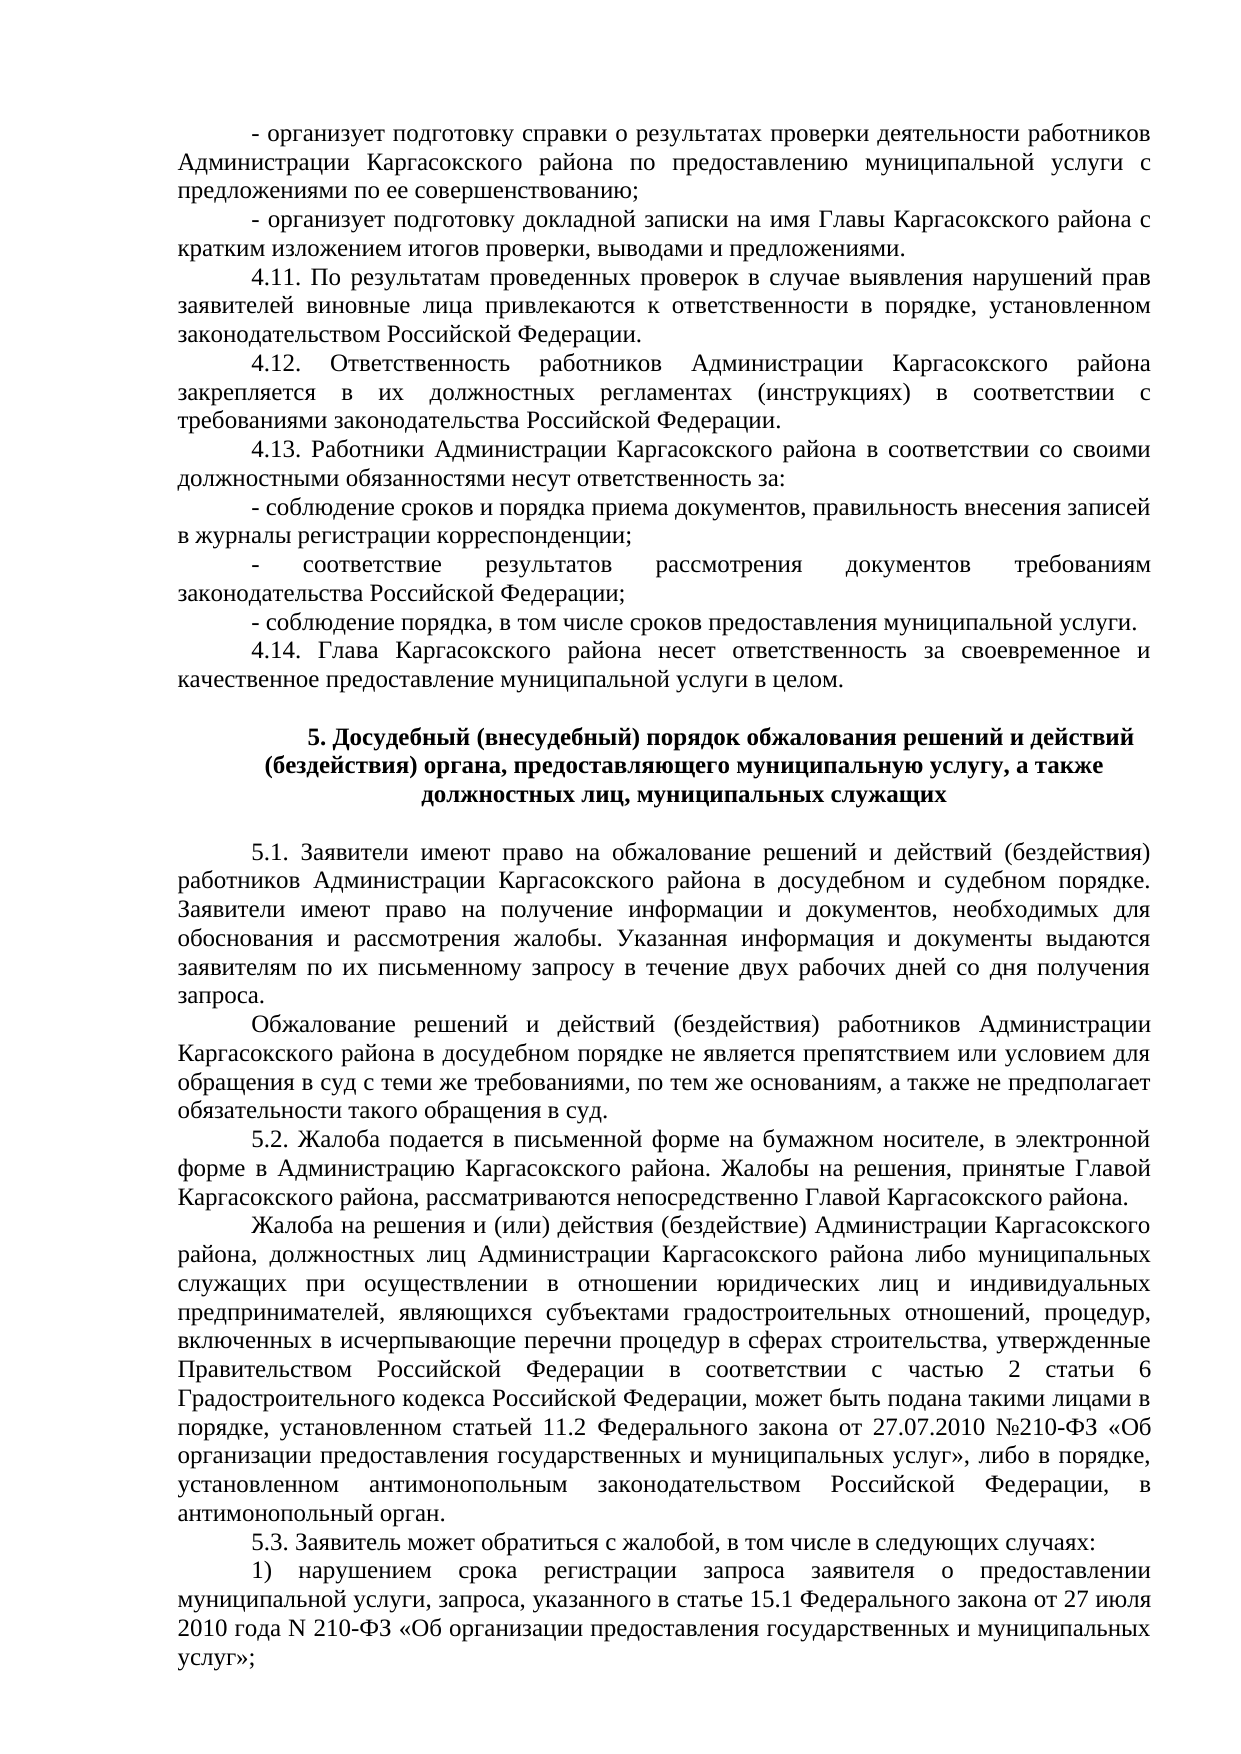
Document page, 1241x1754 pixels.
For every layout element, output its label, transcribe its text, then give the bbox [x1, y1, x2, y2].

text 5.3. Заявитель может обратиться с жалобой, в том числе в следующих случаях: [177, 1527, 1152, 1556]
text 5.1. Заявители имеют право на обжалование решений и действий (бездействия) работников Администрации Каргасокского района в досудебном и судебном порядке. Заявители имеют право на получение информации и документов, необходимых для обоснования и рассмотрения жалобы. Указанная информация и документы выдаются заявителям по их письменному запросу в течение двух рабочих дней со дня получения запроса. [177, 837, 1152, 1009]
text 1) нарушением срока регистрации запроса заявителя о предоставлении муниципальной услуги, запроса, указанного в статье 15.1 Федерального закона от 27 июля 2010 года N 210-ФЗ «Об организации предоставления государственных и муниципальных услуг»; [177, 1556, 1152, 1671]
text 5.2. Жалоба подается в письменной форме на бумажном носителе, в электронной форме в Администрацию Каргасокского района. Жалобы на решения, принятые Главой Каргасокского района, рассматриваются непосредственно Главой Каргасокского района. [177, 1124, 1152, 1211]
text - соблюдение порядка, в том числе сроков предоставления муниципальной услуги. [177, 607, 1152, 636]
text 4.12. Ответственность работников Администрации Каргасокского района закрепляется в их должностных регламентах (инструкциях) в соответствии с требованиями законодательства Российской Федерации. [177, 348, 1152, 434]
text Жалоба на решения и (или) действия (бездействие) Администрации Каргасокского района, должностных лиц Администрации Каргасокского района либо муниципальных служащих при осуществлении в отношении юридических лиц и индивидуальных предпринимателей, являющихся субъектами градостроительных отношений, процедур, включенных в исчерпывающие перечни процедур в сферах строительства, утвержденные Правительством Российской Федерации в соответствии с частью 2 статьи 6 Градостроительного кодекса Российской Федерации, может быть подана такими лицами в порядке, установленном статьей 11.2 Федерального закона от 27.07.2010 №210-ФЗ «Об организации предоставления государственных и муниципальных услуг», либо в порядке, установленном антимонопольным законодательством Российской Федерации, в антимонопольный орган. [177, 1211, 1152, 1527]
text 5. Досудебный (внесудебный) порядок обжалования решений и действий (бездействия) органа, предоставляющего муниципальную услугу, а также должностных лиц, муниципальных служащих [216, 722, 1152, 808]
text 4.13. Работники Администрации Каргасокского района в соответствии со своими должностными обязанностями несут ответственность за: [177, 434, 1152, 492]
text 4.11. По результатам проведенных проверок в случае выявления нарушений прав заявителей виновные лица привлекаются к ответственности в порядке, установленном законодательством Российской Федерации. [177, 262, 1152, 348]
text - организует подготовку докладной записки на имя Главы Каргасокского района с кратким изложением итогов проверки, выводами и предложениями. [177, 204, 1152, 262]
text - организует подготовку справки о результатах проверки деятельности работников Администрации Каргасокского района по предоставлению муниципальной услуги с предложениями по ее совершенствованию; [177, 118, 1152, 204]
text 4.14. Глава Каргасокского района несет ответственность за своевременное и качественное предоставление муниципальной услуги в целом. [177, 636, 1152, 693]
text Обжалование решений и действий (бездействия) работников Администрации Каргасокского района в досудебном порядке не является препятствием или условием для обращения в суд с теми же требованиями, по тем же основаниям, а также не предполагает обязательности такого обращения в суд. [177, 1009, 1152, 1124]
text - соответствие результатов рассмотрения документов требованиям законодательства Российской Федерации; [177, 549, 1152, 607]
text - соблюдение сроков и порядка приема документов, правильность внесения записей в журналы регистрации корреспонденции; [177, 492, 1152, 549]
